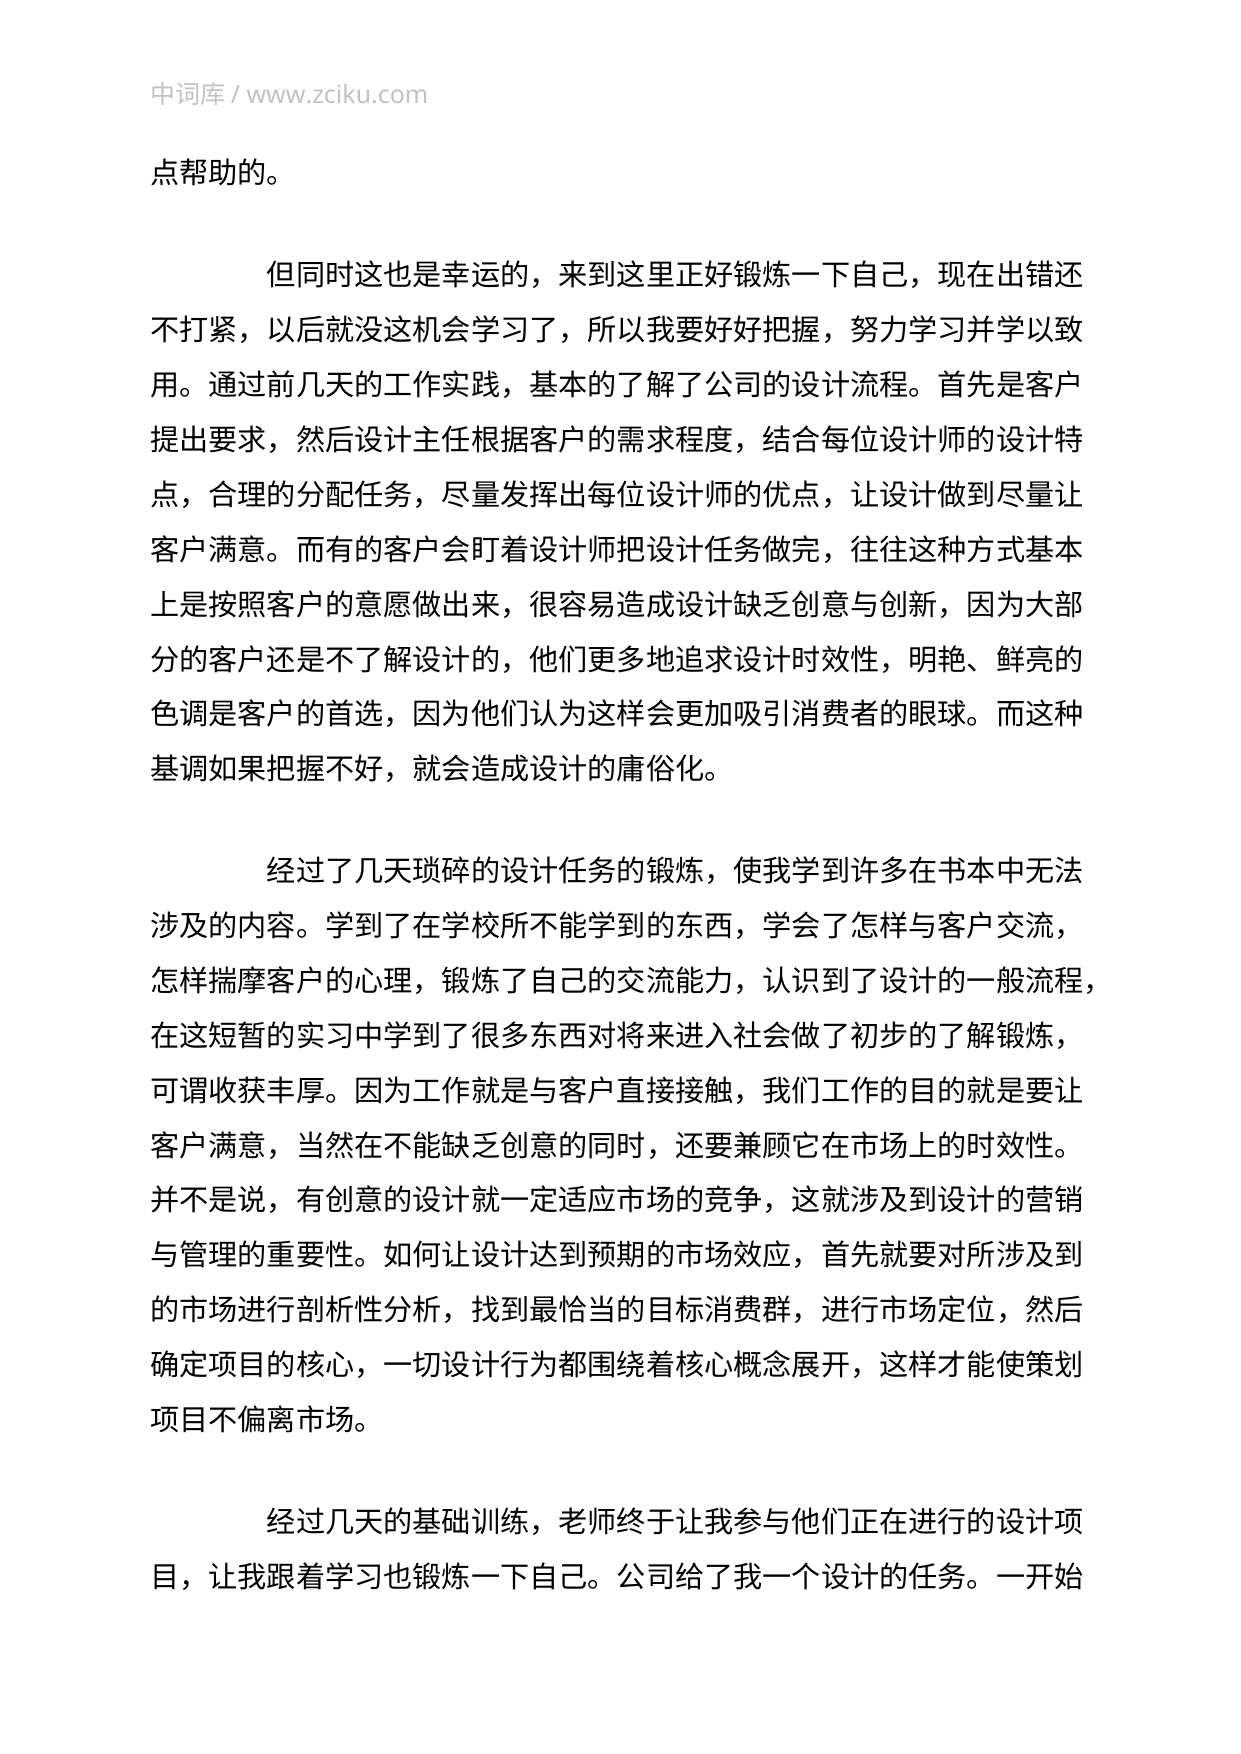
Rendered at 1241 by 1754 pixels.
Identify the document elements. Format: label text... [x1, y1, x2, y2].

text 经过了几天琐碎的设计任务的锻炼，使我学到许多在书本中无法涉及的内容。学到了在学校所不能学到的东西，学会了怎样与客户交流，怎样揣摩客户的心理，锻炼了自己的交流能力，认识到了设计的一般流程，在这短暂的实习中学到了很多东西对将来进入社会做了初步的了解锻炼，可谓收获丰厚。因为工作就是与客户直接接触，我们工作的目的就是要让客户满意，当然在不能缺乏创意的同时，还要兼顾它在市场上的时效性。并不是说，有创意的设计就一定适应市场的竞争，这就涉及到设计的营销与管理的重要性。如何让设计达到预期的市场效应，首先就要对所涉及到的市场进行剖析性分析，找到最恰当的目标消费群，进行市场定位，然后确定项目的核心，一切设计行为都围绕着核心概念展开，这样才能使策划项目不偏离市场。 [150, 848, 1090, 1439]
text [150, 1498, 1090, 1596]
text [150, 150, 1090, 192]
text 但同时这也是幸运的，来到这里正好锻炼一下自己，现在出错还不打紧，以后就没这机会学习了，所以我要好好把握，努力学习并学以致用。通过前几天的工作实践，基本的了解了公司的设计流程。首先是客户提出要求，然后设计主任根据客户的需求程度，结合每位设计师的设计特点，合理的分配任务，尽量发挥出每位设计师的优点，让设计做到尽量让客户满意。而有的客户会盯着设计师把设计任务做完，往往这种方式基本上是按照客户的意愿做出来，很容易造成设计缺乏创意与创新，因为大部分的客户还是不了解设计的，他们更多地追求设计时效性，明艳、鲜亮的色调是客户的首选，因为他们认为这样会更加吸引消费者的眼球。而这种基调如果把握不好，就会造成设计的庸俗化。 [150, 252, 1090, 788]
